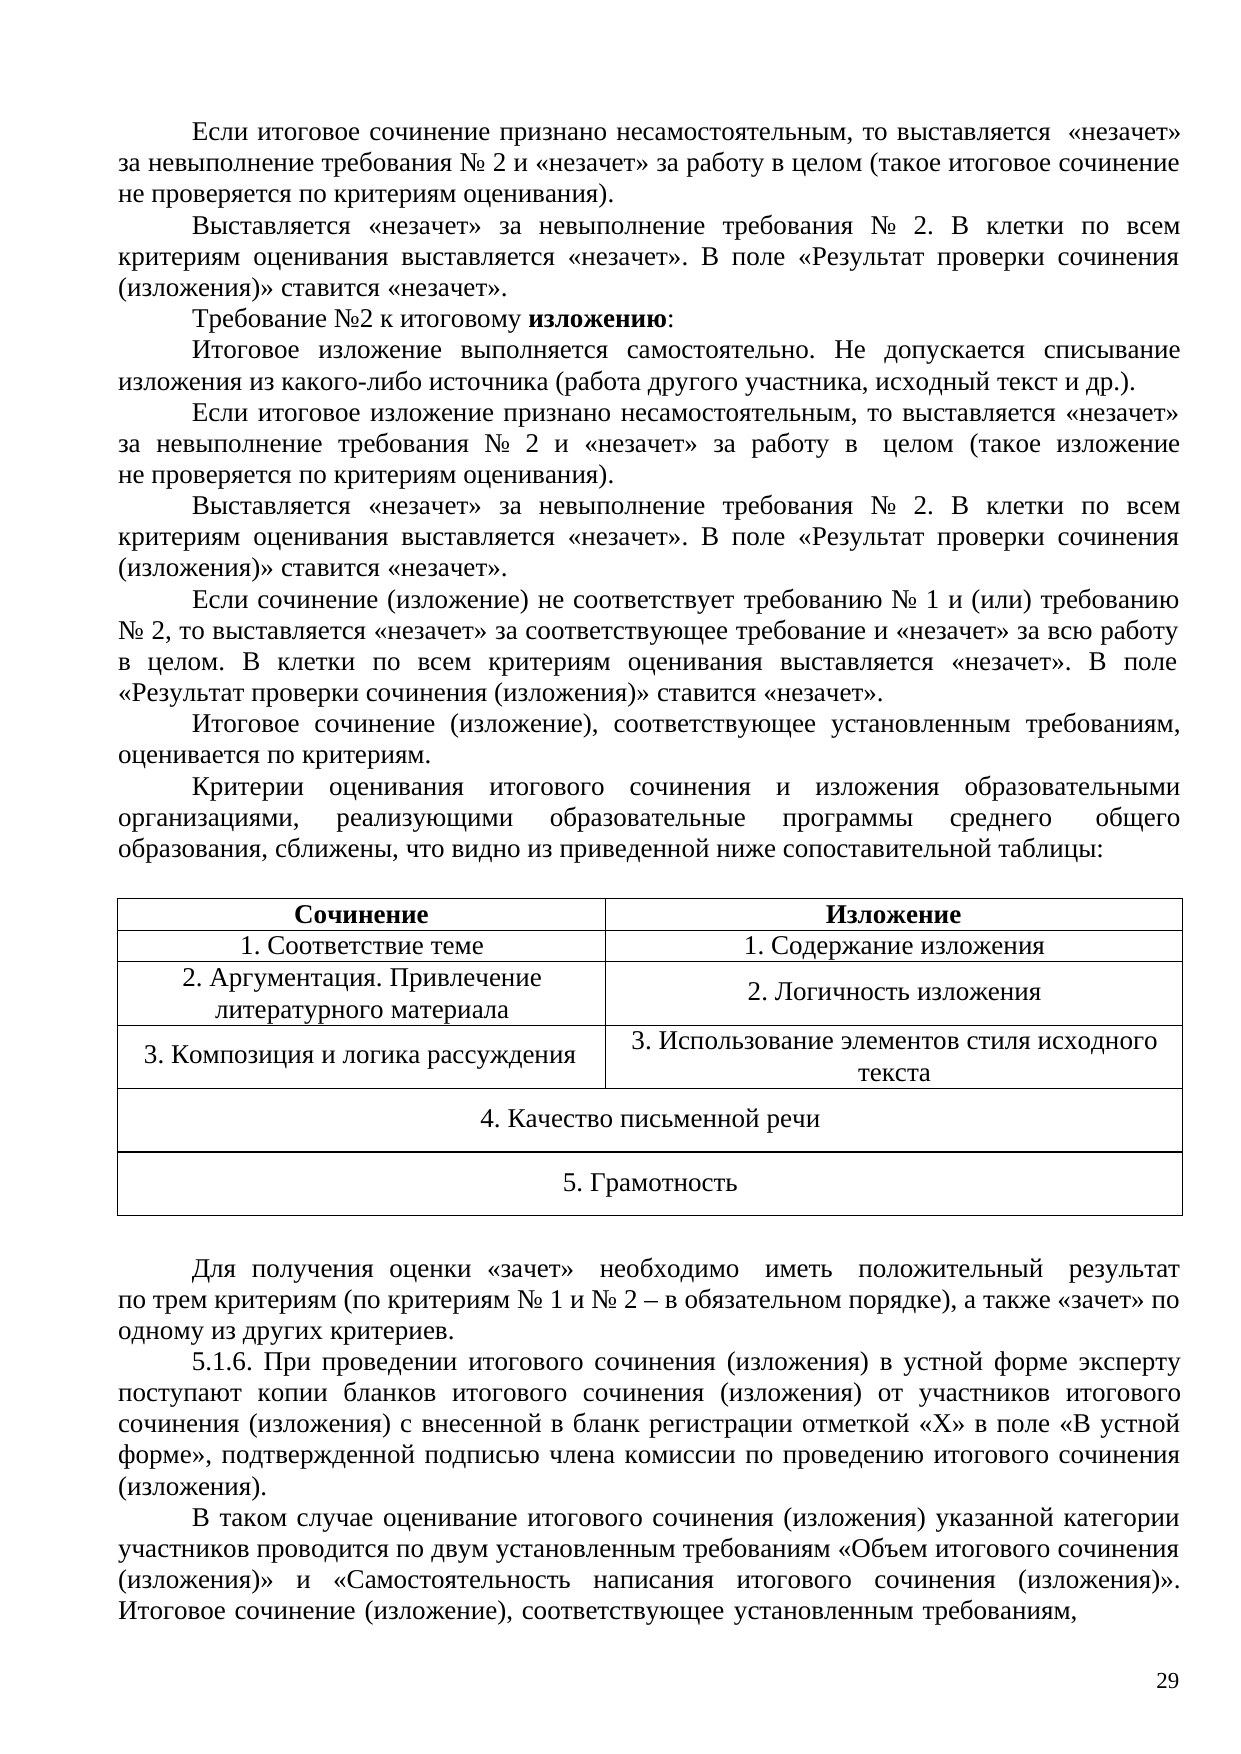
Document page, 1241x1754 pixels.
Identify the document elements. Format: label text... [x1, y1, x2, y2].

text Выставляется «незачет» за невыполнение требования № 2. В клетки по всем критериям оценивания выставляется «незачет». В поле «Результат проверки сочинения (изложения)» ставится «незачет». [118, 489, 1181, 583]
text Для получения оценки «зачет» необходимо иметь положительный результат по трем критериям (по критериям № 1 и № 2 – в обязательном порядке), а также «зачет» по одному из других критериев. [118, 1252, 1181, 1345]
text Если итоговое изложение признано несамостоятельным, то выставляется «незачет» за невыполнение требования № 2 и «незачет» за работу в целом (такое изложение не проверяется по критериям оценивания). [118, 396, 1181, 489]
table_cell 3. Использование элементов стиля исходного текста [606, 1026, 1182, 1088]
table_cell 3. Композиция и логика рассуждения [118, 1026, 605, 1088]
table_cell 1. Соответствие теме [118, 931, 605, 961]
text Итоговое сочинение (изложение), соответствующее установленным требованиям, оценивается по критериям. [118, 707, 1181, 769]
table_cell 1. Содержание изложения [606, 931, 1182, 961]
text Выставляется «незачет» за невыполнение требования № 2. В клетки по всем критериям оценивания выставляется «незачет». В поле «Результат проверки сочинения (изложения)» ставится «незачет». [118, 209, 1181, 302]
table_cell 2. Логичность изложения [606, 962, 1182, 1024]
table_cell 5. Грамотность [118, 1153, 1182, 1215]
table_cell 4. Качество письменной речи [118, 1089, 1182, 1151]
text Критерии оценивания итогового сочинения и изложения образовательными организациями, реализующими образовательные программы среднего общего образования, сближены, что видно из приведенной ниже сопоставительной таблицы: [118, 770, 1181, 863]
text № 2, то выставляется «незачет» за соответствующее требование и «незачет» за всю работу в целом. В клетки по всем критериям оценивания выставляется «незачет». В поле [118, 614, 1181, 676]
list При проведении итогового сочинения (изложения) в устной форме эксперту поступают копии бланков итогового сочинения (изложения) от участников итогового сочинения (изложения) с внесенной в бланк регистрации отметкой «Х» в поле «В устной форме», подтвержденной подписью члена комиссии по проведению итогового сочинения (изложения). [118, 1345, 1182, 1501]
text Итоговое изложение выполняется самостоятельно. Не допускается списывание изложения из какого-либо источника (работа другого участника, исходный текст и др.). [118, 333, 1181, 396]
text В таком случае оценивание итогового сочинения (изложения) указанной категории участников проводится по двум установленным требованиям «Объем итогового сочинения (изложения)» и «Самостоятельность написания итогового сочинения (изложения)». Итоговое сочинение (изложение), соответствующее установленным требованиям, [118, 1501, 1181, 1626]
table_header Изложение [606, 899, 1182, 930]
text Требование №2 к итоговому изложению: [192, 302, 1205, 333]
table_header Сочинение [118, 899, 605, 930]
text Если итоговое сочинение признано несамостоятельным, то выставляется «незачет» за невыполнение требования № 2 и «незачет» за работу в целом (такое итоговое сочинение не проверяется по критериям оценивания). [118, 115, 1181, 209]
text Если сочинение (изложение) не соответствует требованию № 1 и (или) требованию [192, 583, 1205, 614]
table_cell 2. Аргументация. Привлечение литературного материала [118, 962, 605, 1024]
text «Результат проверки сочинения (изложения)» ставится «незачет». [118, 676, 1205, 707]
